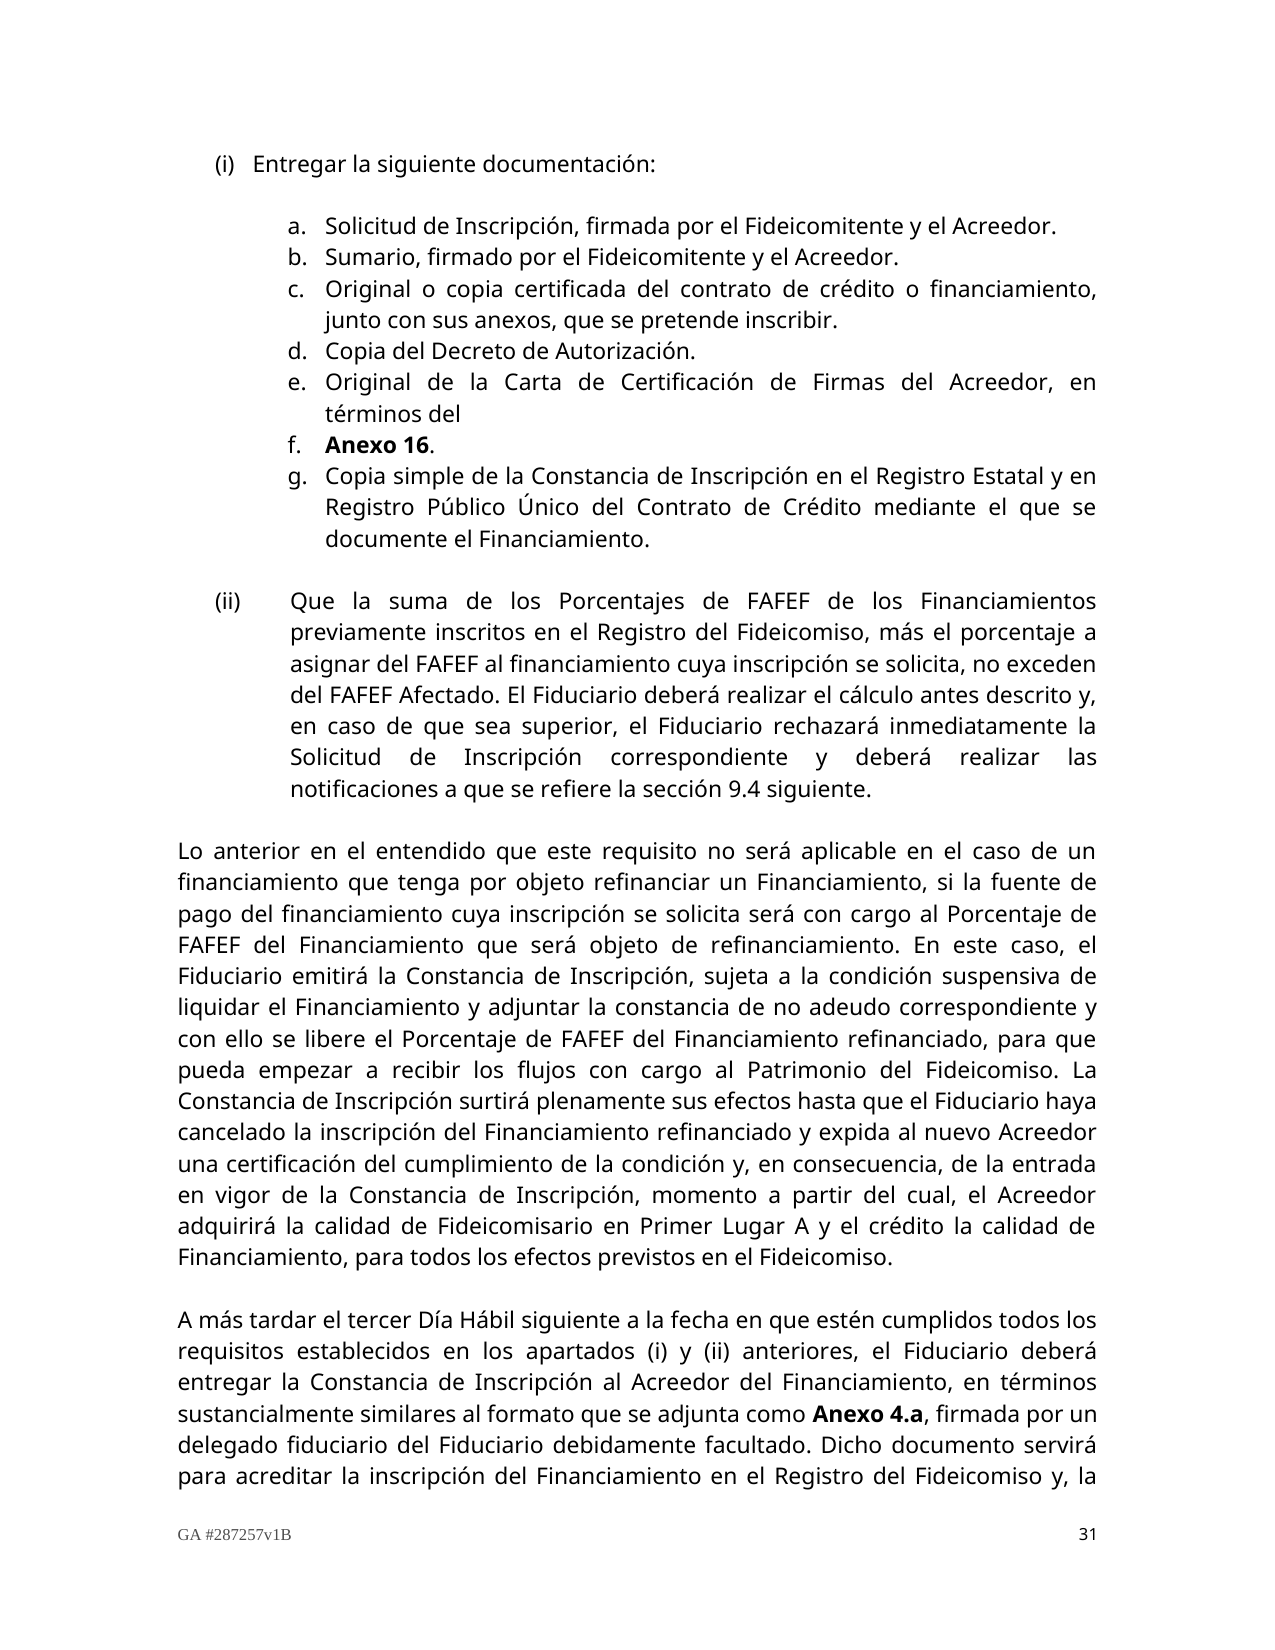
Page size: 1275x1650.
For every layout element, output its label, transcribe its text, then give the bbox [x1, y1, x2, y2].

text Lo anterior en el entendido que este requisito no será aplicable en el caso de un financiamiento que tenga por objeto refinanciar un Financiamiento, si la fuente de pago del financiamiento cuya inscripción se solicita será con cargo al Porcentaje de FAFEF del Financiamiento que será objeto de refinanciamiento. En este caso, el Fiduciario emitirá la Constancia de Inscripción, sujeta a la condición suspensiva de liquidar el Financiamiento y adjuntar la constancia de no adeudo correspondiente y con ello se libere el Porcentaje de FAFEF del Financiamiento refinanciado, para que pueda empezar a recibir los flujos con cargo al Patrimonio del Fideicomiso. La Constancia de Inscripción surtirá plenamente sus efectos hasta que el Fiduciario haya cancelado la inscripción del Financiamiento refinanciado y expida al nuevo Acreedor una certificación del cumplimiento de la condición y, en consecuencia, de la entrada en vigor de la Constancia de Inscripción, momento a partir del cual, el Acreedor adquirirá la calidad de Fideicomisario en Primer Lugar A y el crédito la calidad de Financiamiento, para todos los efectos previstos en el Fideicomiso. [177, 835, 1098, 1273]
list Entregar la siguiente documentación: [215, 148, 1098, 179]
list Copia simple de la Constancia de Inscripción en el Registro Estatal y en Registro Público Único del Contrato de Crédito mediante el que se documente el Financiamiento. [287, 460, 1098, 554]
list Original o copia certificada del contrato de crédito o financiamiento, junto con sus anexos, que se pretende inscribir. [287, 273, 1098, 335]
list Solicitud de Inscripción, firmada por el Fideicomitente y el Acreedor. [287, 210, 1098, 241]
list Original de la Carta de Certificación de Firmas del Acreedor, en términos del [287, 366, 1098, 429]
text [177, 1304, 1098, 1491]
list Anexo 16. [287, 429, 1098, 460]
list Que la suma de los Porcentajes de FAFEF de los Financiamientos previamente inscritos en el Registro del Fideicomiso, más el porcentaje a asignar del FAFEF al financiamiento cuya inscripción se solicita, no exceden del FAFEF Afectado. El Fiduciario deberá realizar el cálculo antes descrito y, en caso de que sea superior, el Fiduciario rechazará inmediatamente la Solicitud de Inscripción correspondiente y deberá realizar las notificaciones a que se refiere la sección 9.4 siguiente. [215, 585, 1098, 804]
list Copia del Decreto de Autorización. [287, 335, 1098, 366]
list Sumario, firmado por el Fideicomitente y el Acreedor. [287, 241, 1098, 273]
